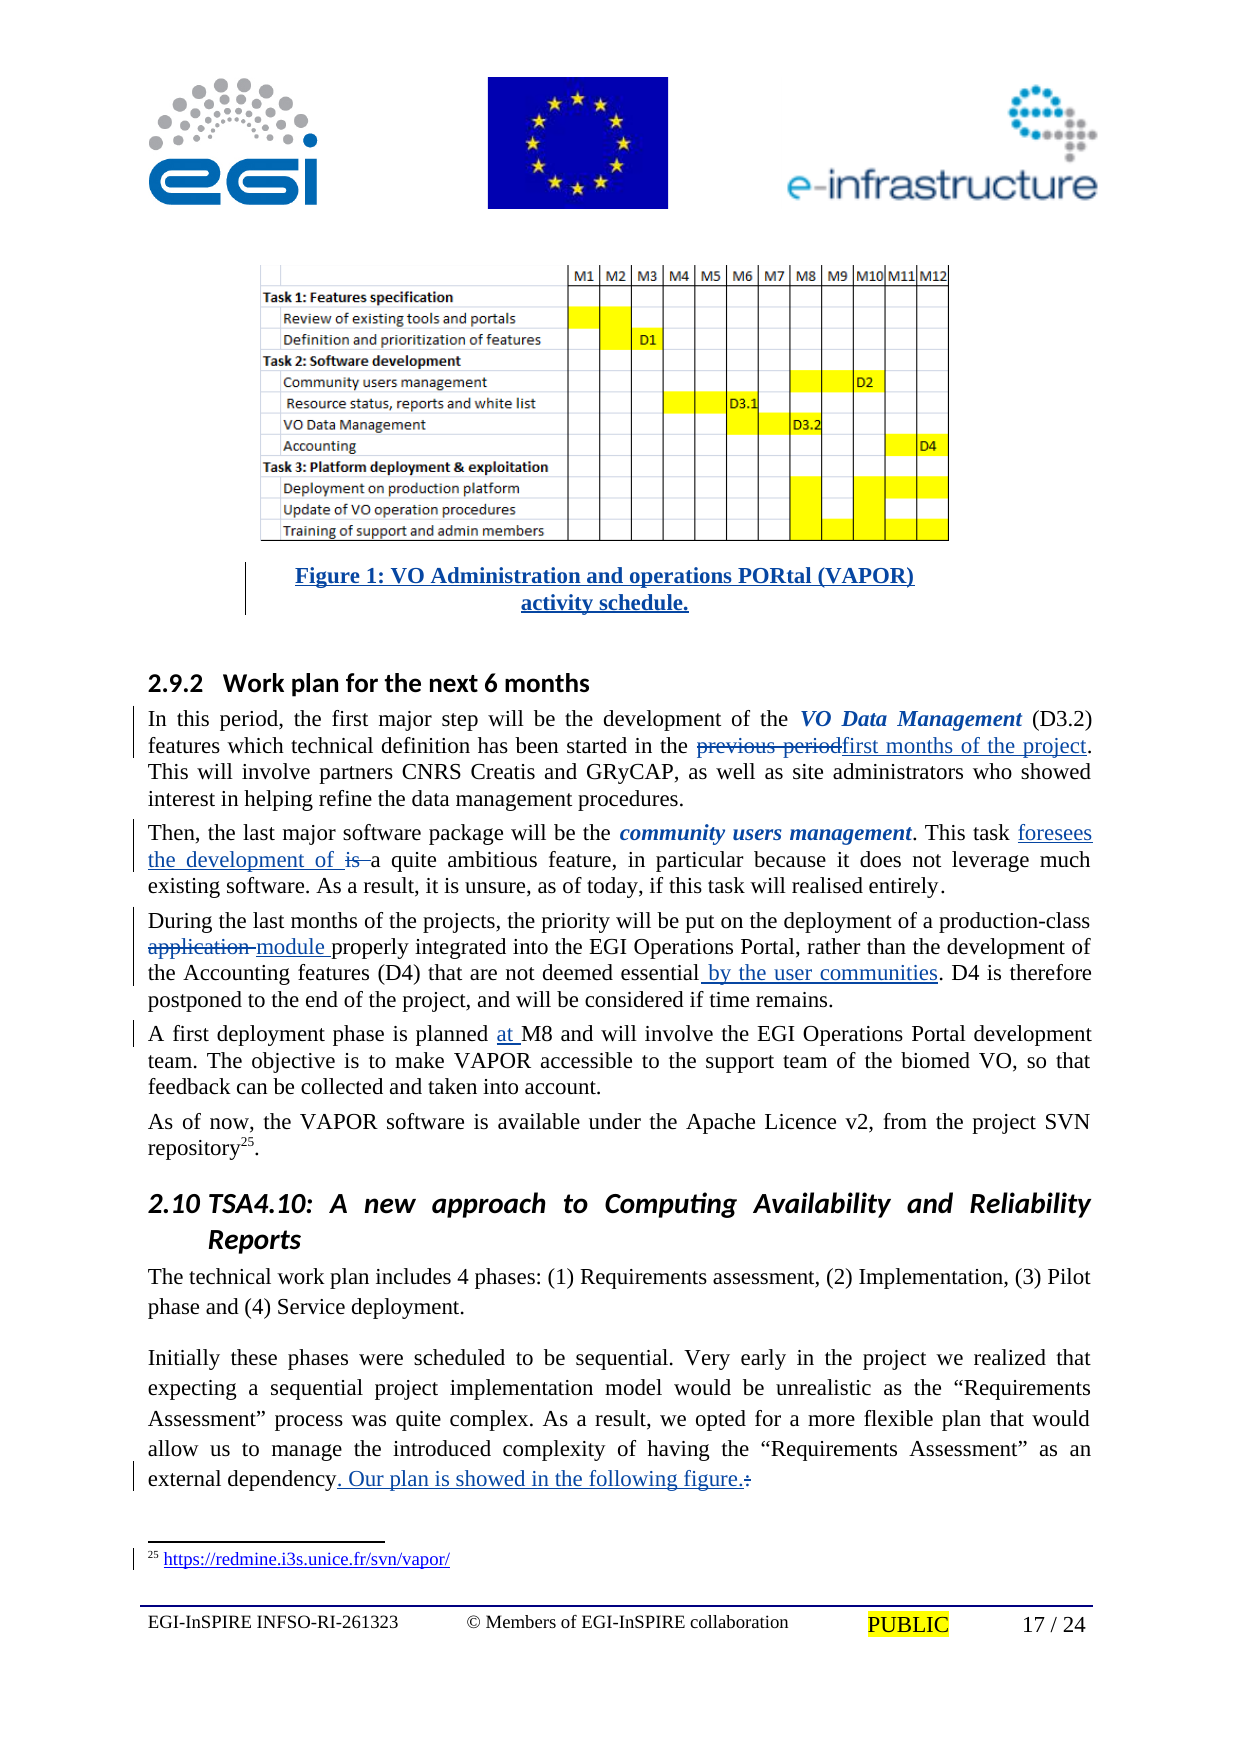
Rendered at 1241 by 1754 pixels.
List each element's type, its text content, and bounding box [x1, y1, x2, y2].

picture [147, 77, 319, 207]
text A first deployment phase is planned M8 and will involve the EGI Operations Portal development team. The objective is to make VAPOR accessible to the support team of the biomed VO, so that feedback can be collected and taken into account. [148, 1020, 1092, 1099]
text During the last months of the projects, the priority will be put on the deployment of a production-class properly integrated into the EGI Operations Portal, rather than the development of the Accounting features (D4) that are not deemed essential. D4 is therefore postponed to the end of the project, and will be considered if time remains. [148, 907, 1092, 1012]
text Then, the last major software package will be the community users management. This task a quite ambitious feature, in particular because it does not leverage much existing software. As a result, it is unsure, as of today, if this task will realised entirely. [148, 819, 1092, 898]
picture [260, 265, 949, 541]
text The technical work plan includes 4 phases: (1) Requirements assessment, (2) Implementation, (3) Pilot phase and (4) Service deployment. [148, 1263, 1092, 1319]
subtitle Work plan for the next 6 months [148, 666, 1092, 699]
text As of now, the VAPOR software is available under the Apache Licence v2, from the project SVN repository. [148, 1108, 1092, 1161]
text Initially these phases were scheduled to be sequential. Very early in the project we realized that expecting a sequential project implementation model would be unrealistic as the “Requirements Assessment” process was quite complex. As a result, we opted for a more flexible plan that would allow us to manage the introduced complexity of having the “Requirements Assessment” as an external dependency [148, 1344, 1092, 1491]
picture [780, 77, 1106, 209]
subtitle TSA4.10: A new approach to Computing Availability and Reliability Reports [148, 1186, 1092, 1257]
picture [487, 77, 669, 209]
text In this period, the first major step will be the development of the VO Data Management (D3.2) features which technical definition has been started in the . This will involve partners CNRS Creatis and GRyCAP, as well as site administrators who showed interest in helping refine the data management procedures. [148, 706, 1092, 811]
